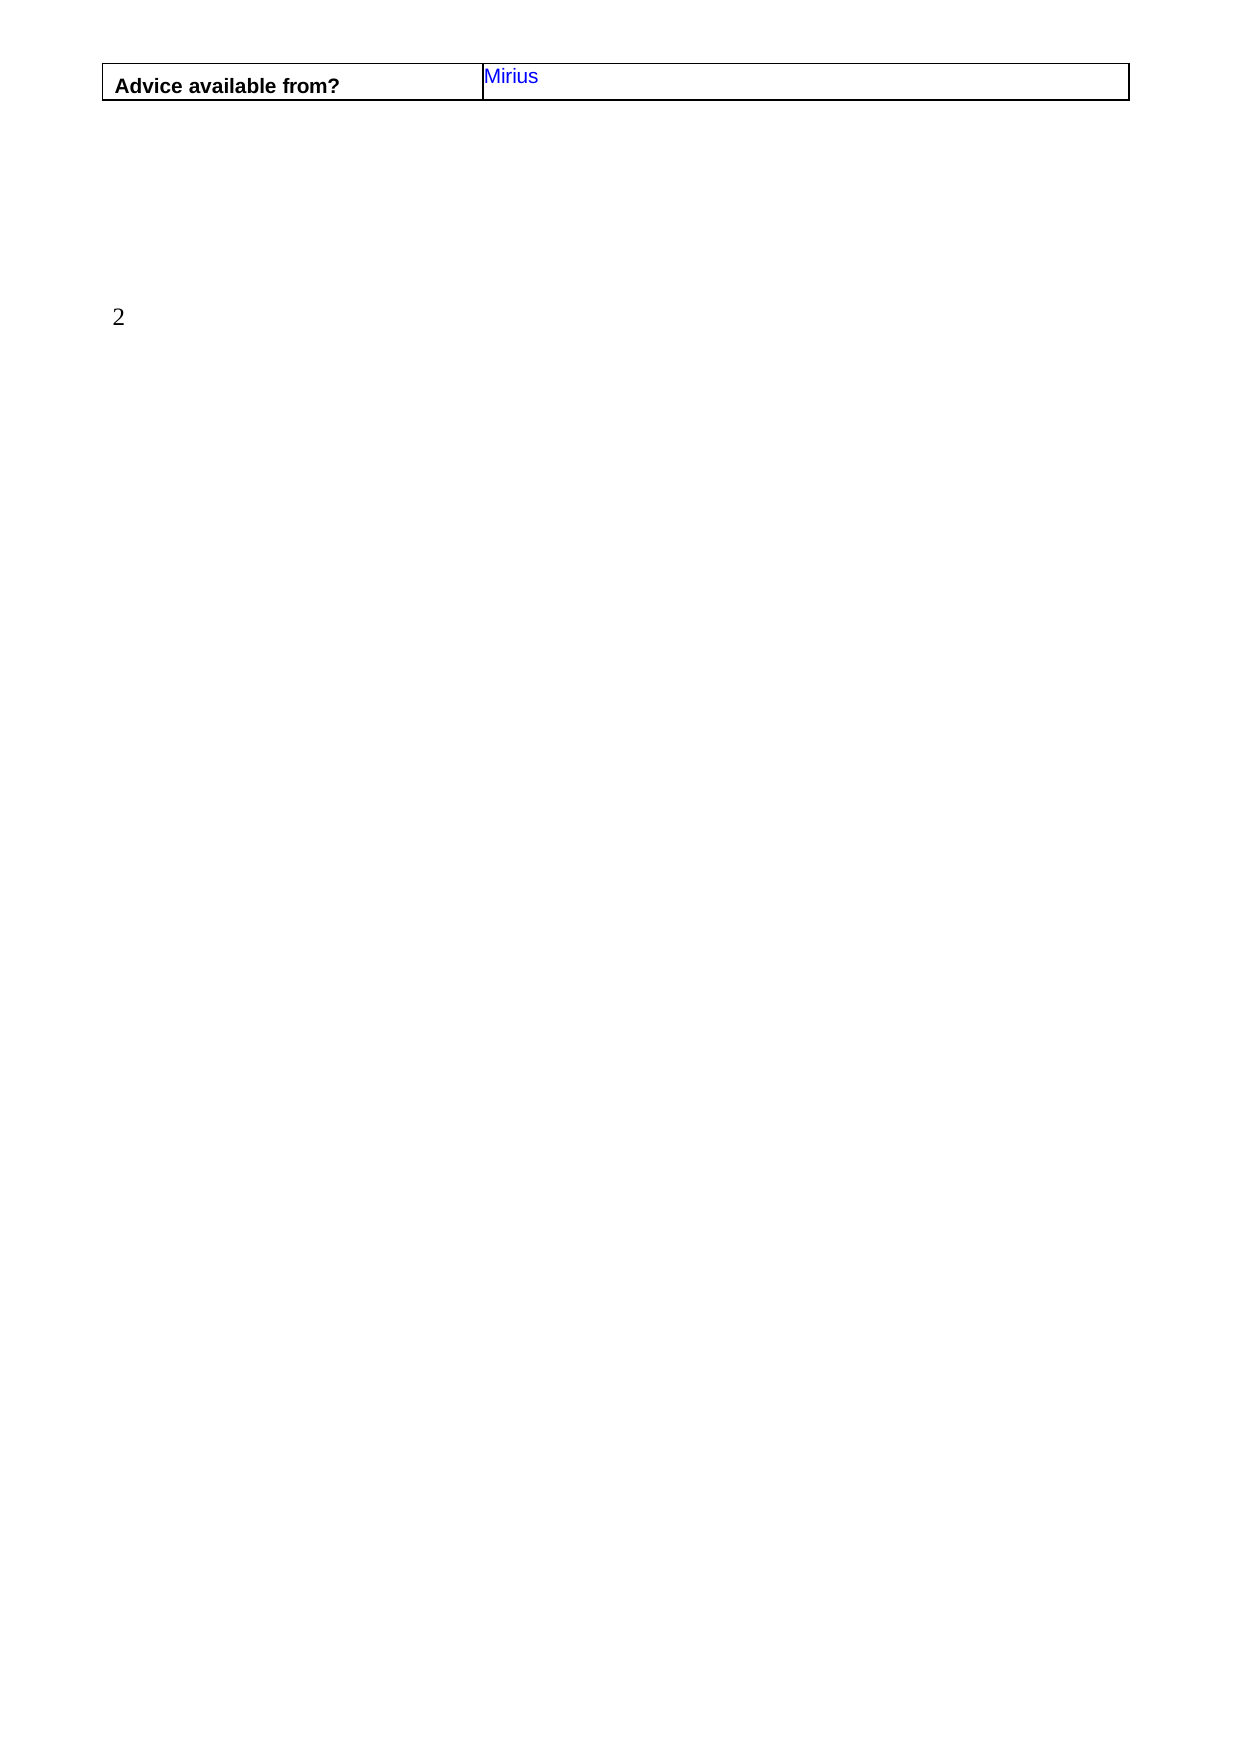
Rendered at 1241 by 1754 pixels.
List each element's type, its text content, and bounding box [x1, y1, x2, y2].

table_cell Mirius [484, 64, 1128, 99]
table_cell Advice available from? [103, 64, 482, 99]
text 2 [112, 302, 1140, 331]
